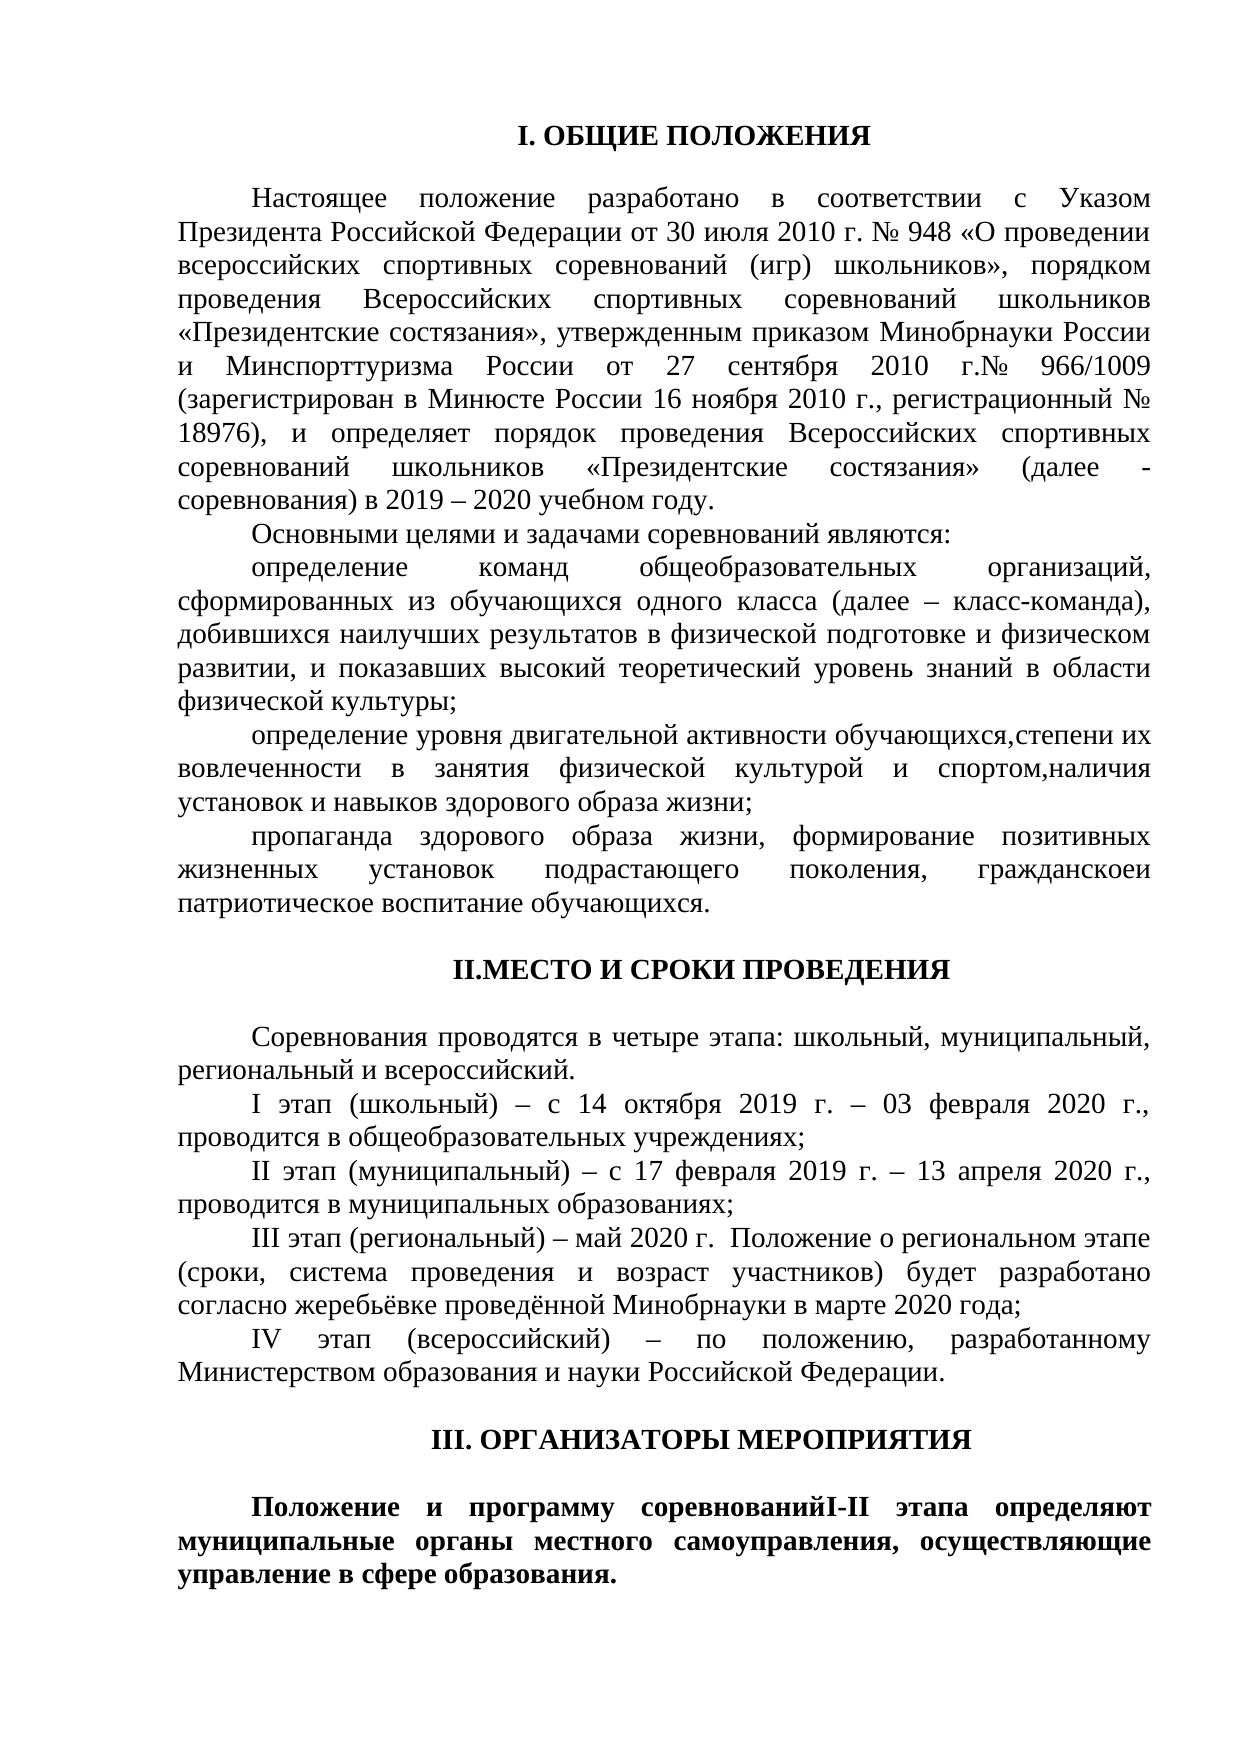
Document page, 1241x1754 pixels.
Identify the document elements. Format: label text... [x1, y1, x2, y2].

text Положение и программу соревнованийI-II этапа определяют муниципальные органы местного самоуправления, осуществляющие управление в сфере образования. [177, 1489, 1152, 1590]
text пропаганда здорового образа жизни, формирование позитивных жизненных установок подрастающего поколения, гражданскоеи патриотическое воспитание обучающихся. [177, 818, 1152, 918]
text IV этап (всероссийский) – по положению, разработанному Министерством образования и науки Российской Федерации. [177, 1321, 1152, 1388]
text III этап (региональный) – май 2020 г. Положение о региональном этапе (сроки, система проведения и возраст участников) будет разработано согласно жеребьёвке проведённой Минобрнауки в марте 2020 года; [177, 1220, 1152, 1321]
text II.МЕСТО И СРОКИ ПРОВЕДЕНИЯ [177, 952, 1152, 985]
text определение уровня двигательной активности обучающихся,степени их вовлеченности в занятия физической культурой и спортом,наличия установок и навыков здорового образа жизни; [177, 717, 1152, 818]
text Основными целями и задачами соревнований являются: [177, 516, 1152, 549]
text Настоящее положение разработано в соответствии с Указом Президента Российской Федерации от 30 июля . № 948 «О проведении всероссийских спортивных соревнований (игр) школьников», порядком проведения Всероссийских спортивных соревнований школьников «Президентские состязания», утвержденным приказом Минобрнауки России и Минспорттуризма России от 27 сентября .№ 966/1009 (зарегистрирован в Минюсте России 16 ноября ., регистрационный № 18976), и определяет порядок проведения Всероссийских спортивных соревнований школьников «Президентские состязания» (далее - соревнования) в 2019 – 2020 учебном году. [177, 180, 1152, 516]
text определение команд общеобразовательных организаций, сформированных из обучающихся одного класса (далее – класс-команда), добившихся наилучших результатов в физической подготовке и физическом развитии, и показавших высокий теоретический уровень знаний в области физической культуры; [177, 549, 1152, 717]
text I этап (школьный) – с 14 октября 2019 г. – 03 февраля 2020 г., проводится в общеобразовательных учреждениях; [177, 1086, 1152, 1153]
text I. ОБЩИЕ ПОЛОЖЕНИЯ [236, 118, 1152, 152]
text Соревнования проводятся в четыре этапа: школьный, муниципальный, региональный и всероссийский. [177, 1019, 1152, 1086]
text III. ОРГАНИЗАТОРЫ МЕРОПРИЯТИЯ [177, 1422, 1152, 1455]
text II этап (муниципальный) – с 17 февраля 2019 г. – 13 апреля 2020 г., проводится в муниципальных образованиях; [177, 1153, 1152, 1220]
